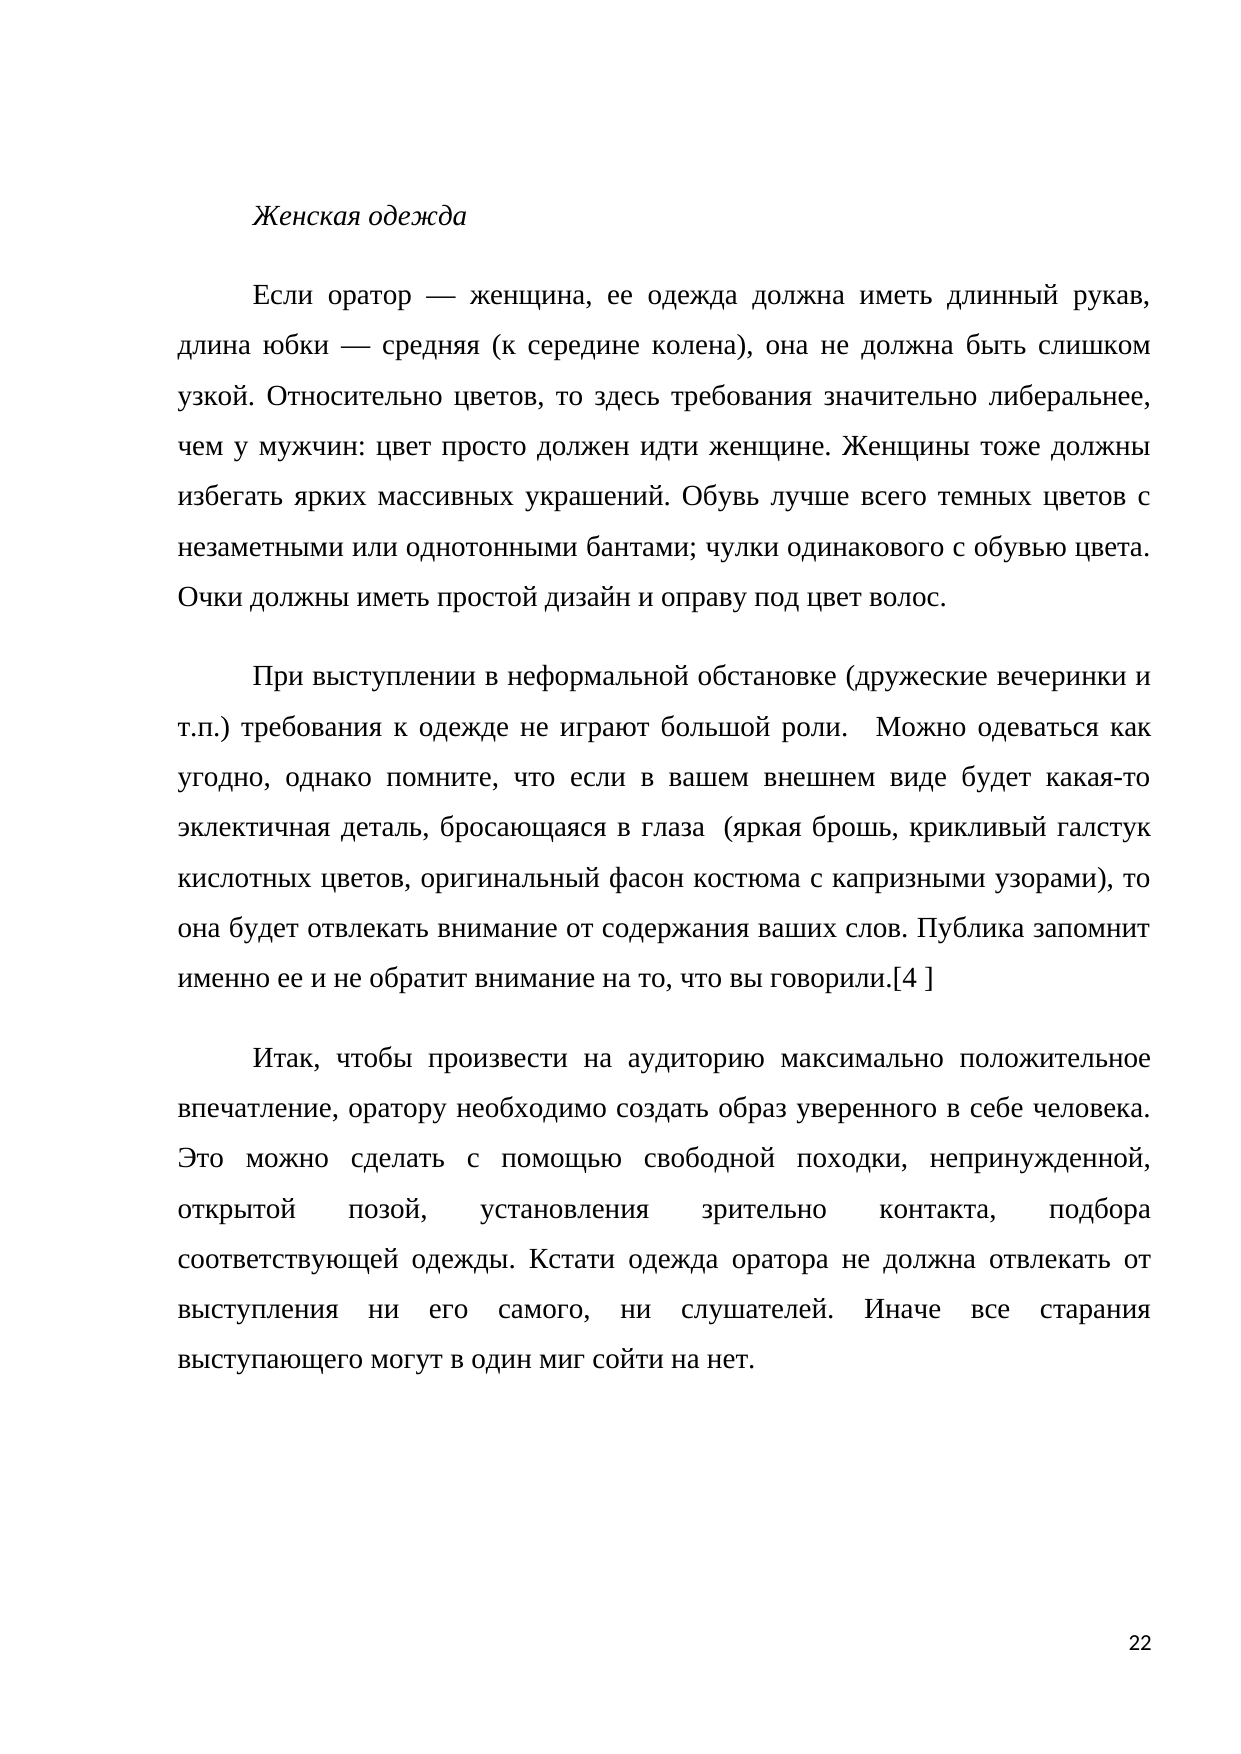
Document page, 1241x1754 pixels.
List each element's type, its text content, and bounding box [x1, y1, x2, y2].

text Если оратор — женщина, ее одежда должна иметь длинный рукав, длина юбки — средняя (к середине колена), она не должна быть слишком узкой. Относительно цветов, то здесь требования значительно либеральнее, чем у мужчин: цвет просто должен идти женщине. Женщины тоже должны избегать ярких массивных украшений. Обувь лучше всего темных цветов с незаметными или однотонными бантами; чулки одинакового с обувью цвета. Очки должны иметь простой дизайн и оправу под цвет волос. [177, 277, 1152, 612]
text Женская одежда [177, 198, 1152, 231]
text При выступлении в неформальной обстановке (дружеские вечеринки и т.п.) требования к одежде не играют большой роли. Можно одеваться как угодно, однако помните, что если в вашем внешнем виде будет какая-то эклектичная деталь, бросающаяся в глаза (яркая брошь, крикливый галстук кислотных цветов, оригинальный фасон костюма с капризными узорами), то она будет отвлекать внимание от содержания ваших слов. Публика запомнит именно ее и не обратит внимание на то, что вы говорили.[4 ] [177, 658, 1152, 994]
text Итак, чтобы произвести на аудиторию максимально положительное впечатление, оратору необходимо создать образ уверенного в себе человека. Это можно сделать с помощью свободной походки, непринужденной, открытой позой, установления зрительно контакта, подбора соответствующей одежды. Кстати одежда оратора не должна отвлекать от выступления ни его самого, ни слушателей. Иначе все старания выступающего могут в один миг сойти на нет. [177, 1040, 1152, 1375]
